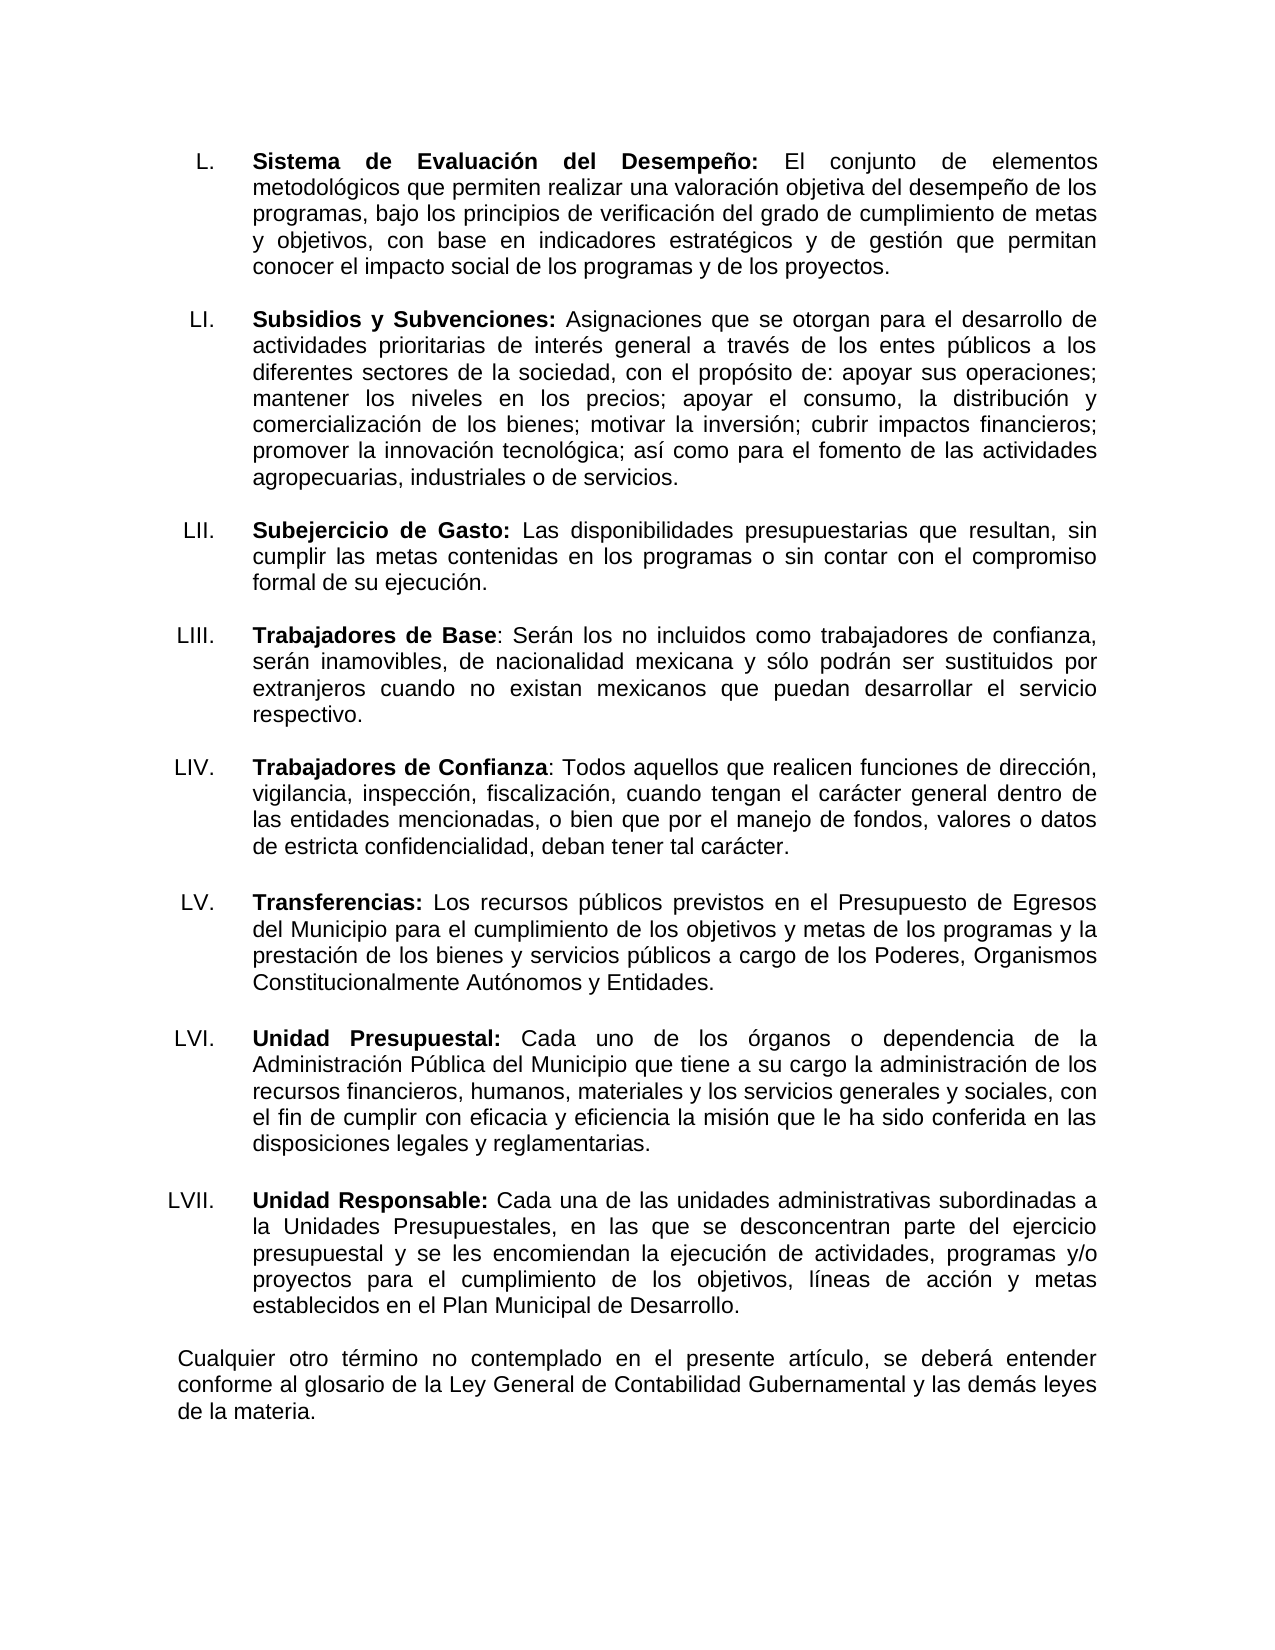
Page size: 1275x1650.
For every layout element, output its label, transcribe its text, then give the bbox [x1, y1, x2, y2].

list Subsidios y Subvenciones: Asignaciones que se otorgan para el desarrollo de actividades prioritarias de interés general a través de los entes públicos a los diferentes sectores de la sociedad, con el propósito de: apoyar sus operaciones; mantener los niveles en los precios; apoyar el consumo, la distribución y comercialización de los bienes; motivar la inversión; cubrir impactos financieros; promover la innovación tecnológica; así como para el fomento de las actividades agropecuarias, industriales o de servicios. [215, 306, 1098, 490]
list Transferencias: Los recursos públicos previstos en el Presupuesto de Egresos del Municipio para el cumplimiento de los objetivos y metas de los programas y la prestación de los bienes y servicios públicos a cargo de los Poderes, Organismos Constitucionalmente Autónomos y Entidades. [215, 889, 1098, 995]
list Subejercicio de Gasto: Las disponibilidades presupuestarias que resultan, sin cumplir las metas contenidas en los programas o sin contar con el compromiso formal de su ejecución. [215, 517, 1098, 596]
list Trabajadores de Base: Serán los no incluidos como trabajadores de confianza, serán inamovibles, de nacionalidad mexicana y sólo podrán ser sustituidos por extranjeros cuando no existan mexicanos que puedan desarrollar el servicio respectivo. [215, 622, 1098, 727]
list Sistema de Evaluación del Desempeño: El conjunto de elementos metodológicos que permiten realizar una valoración objetiva del desempeño de los programas, bajo los principios de verificación del grado de cumplimiento de metas y objetivos, con base en indicadores estratégicos y de gestión que permitan conocer el impacto social de los programas y de los proyectos. [215, 148, 1098, 279]
list Unidad Presupuestal: Cada uno de los órganos o dependencia de la Administración Pública del Municipio que tiene a su cargo la administración de los recursos financieros, humanos, materiales y los servicios generales y sociales, con el fin de cumplir con eficacia y eficiencia la misión que le ha sido conferida en las disposiciones legales y reglamentarias. [215, 1025, 1098, 1157]
list Trabajadores de Confianza: Todos aquellos que realicen funciones de dirección, vigilancia, inspección, fiscalización, cuando tengan el carácter general dentro de las entidades mencionadas, o bien que por el manejo de fondos, valores o datos de estricta confidencialidad, deban tener tal carácter. [215, 754, 1098, 859]
list Unidad Responsable: Cada una de las unidades administrativas subordinadas a la Unidades Presupuestales, en las que se desconcentran parte del ejercicio presupuestal y se les encomiendan la ejecución de actividades, programas y/o proyectos para el cumplimiento de los objetivos, líneas de acción y metas establecidos en el Plan Municipal de Desarrollo. [215, 1187, 1098, 1319]
text Cualquier otro término no contemplado en el presente artículo, se deberá entender conforme al glosario de la Ley General de Contabilidad Gubernamental y las demás leyes de la materia. [177, 1345, 1098, 1424]
